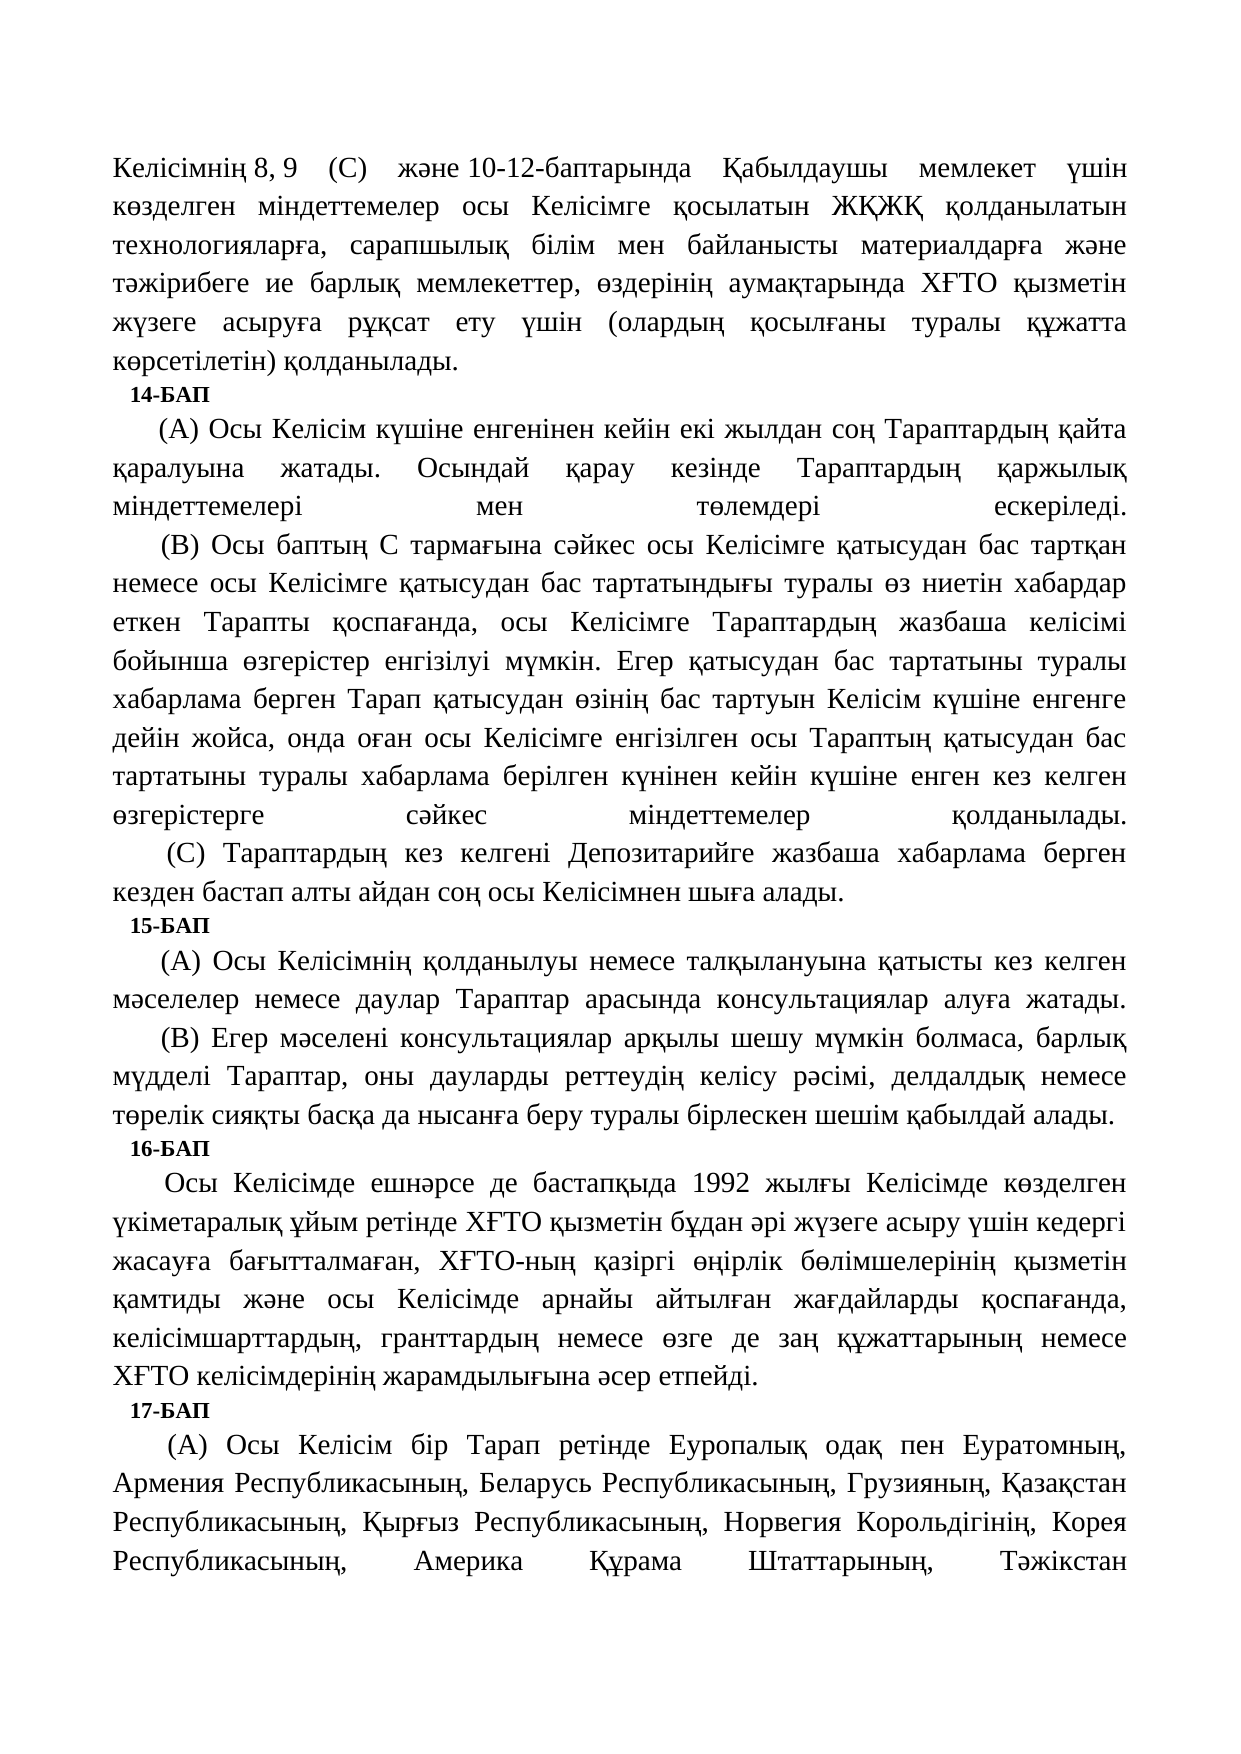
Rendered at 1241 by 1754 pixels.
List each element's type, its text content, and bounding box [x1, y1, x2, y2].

text 15-БАП [112, 912, 1128, 939]
text 16-БАП [112, 1135, 1128, 1162]
text 17-БАП [112, 1397, 1128, 1423]
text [112, 1427, 1128, 1576]
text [112, 150, 1128, 376]
text (А) Осы Келісімнің қолданылуы немесе талқылануына қатысты кез келген мәселелер немесе даулар Тараптар арасында консультациялар алуға жатады. (В) Егер мәселені консультациялар арқылы шешу мүмкін болмаса, барлық мүдделі Тараптар, оны дауларды реттеудің келісу рәсімі, делдалдық немесе төрелік сияқты басқа да нысанға беру туралы бірлескен шешім қабылдай алады. [112, 943, 1128, 1130]
text 14-БАП [112, 381, 1128, 408]
text Осы Келісімде ешнәрсе де бастапқыда 1992 жылғы Келісімде көзделген үкіметаралық ұйым ретінде ХҒТО қызметін бұдан әрі жүзеге асыру үшін кедергі жасауға бағытталмаған, ХҒТО-ның қазіргі өңірлік бөлімшелерінің қызметін қамтиды және осы Келісімде арнайы айтылған жағдайларды қоспағанда, келісімшарттардың, гранттардың немесе өзге де заң құжаттарының немесе ХҒТО келісімдерінің жарамдылығына әсер етпейді. [112, 1166, 1128, 1392]
text (А) Осы Келісім күшіне енгенінен кейін екі жылдан соң Тараптардың қайта қаралуына жатады. Осындай қарау кезінде Тараптардың қаржылық міндеттемелері мен төлемдері ескеріледі. (В) Осы баптың С тармағына сәйкес осы Келісімге қатысудан бас тартқан немесе осы Келісімге қатысудан бас тартатындығы туралы өз ниетін хабардар еткен Тарапты қоспағанда, осы Келісімге Тараптардың жазбаша келісімі бойынша өзгерістер енгізілуі мүмкін. Егер қатысудан бас тартатыны туралы хабарлама берген Тарап қатысудан өзінің бас тартуын Келісім күшіне енгенге дейін жойса, онда оған осы Келісімге енгізілген осы Тараптың қатысудан бас тартатыны туралы хабарлама берілген күнінен кейін күшіне енген кез келген өзгерістерге сәйкес міндеттемелер қолданылады. (С) Тараптардың кез келгені Депозитарийге жазбаша хабарлама берген кезден бастап алты айдан соң осы Келісімнен шыға алады. [112, 411, 1128, 907]
